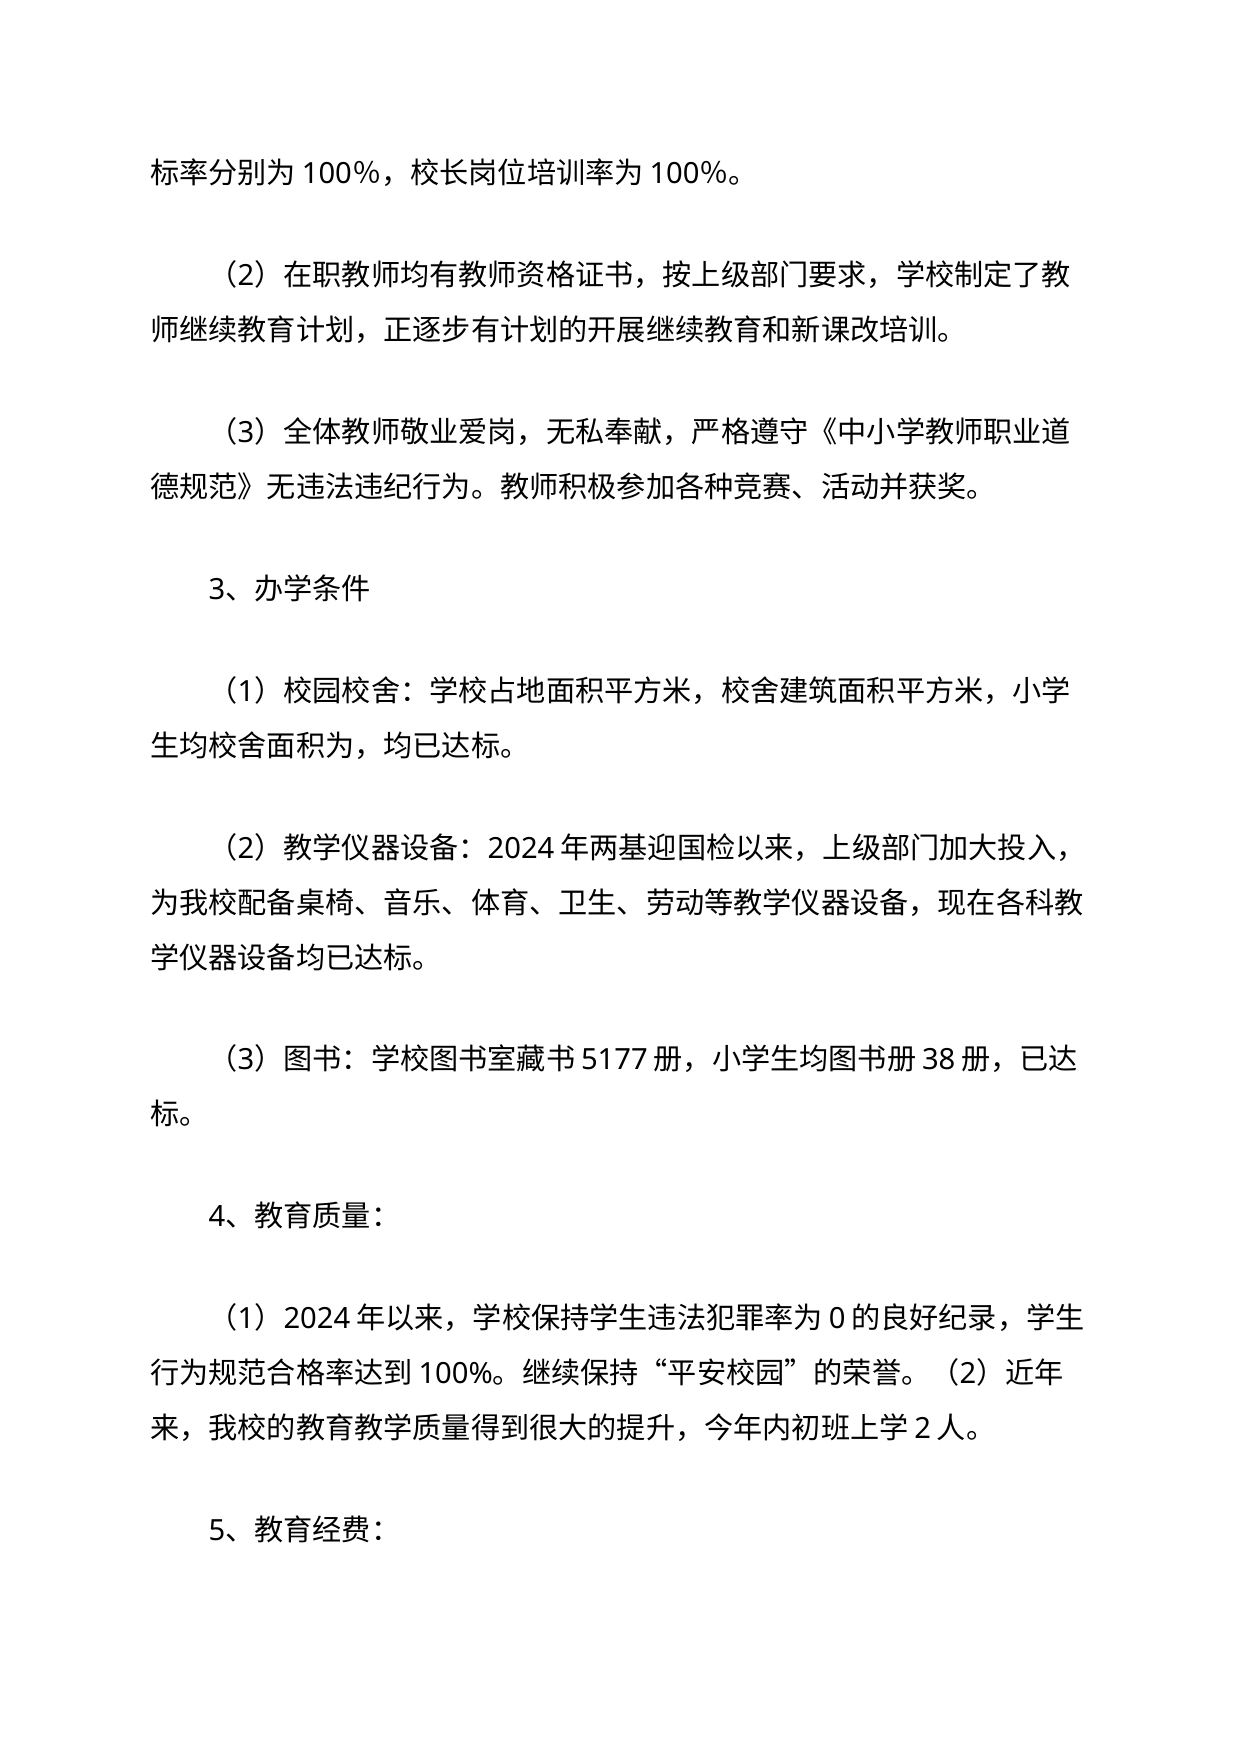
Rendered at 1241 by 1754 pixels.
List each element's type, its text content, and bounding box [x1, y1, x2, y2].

text （3）全体教师敬业爱岗，无私奉献，严格遵守《中小学教师职业道德规范》无违法违纪行为。教师积极参加各种竞赛、活动并获奖。 [150, 409, 1090, 506]
text 3、办学条件 [150, 566, 1090, 608]
text （1）校园校舍：学校占地面积平方米，校舍建筑面积平方米，小学生均校舍面积为，均已达标。 [150, 667, 1090, 765]
text 4、教育质量： [150, 1193, 1090, 1235]
text （2）教学仪器设备：2024年两基迎国检以来，上级部门加大投入，为我校配备桌椅、音乐、体育、卫生、劳动等教学仪器设备，现在各科教学仪器设备均已达标。 [150, 824, 1090, 976]
text （1）2024年以来，学校保持学生违法犯罪率为0的良好纪录，学生行为规范合格率达到100%。继续保持“平安校园”的荣誉。（2）近年来，我校的教育教学质量得到很大的提升，今年内初班上学2人。 [150, 1295, 1090, 1447]
text （3）图书：学校图书室藏书5177册，小学生均图书册38册，已达标。 [150, 1036, 1090, 1133]
text （2）在职教师均有教师资格证书，按上级部门要求，学校制定了教师继续教育计划，正逐步有计划的开展继续教育和新课改培训。 [150, 252, 1090, 349]
text 5、教育经费： [150, 1507, 1090, 1549]
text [150, 150, 1090, 192]
